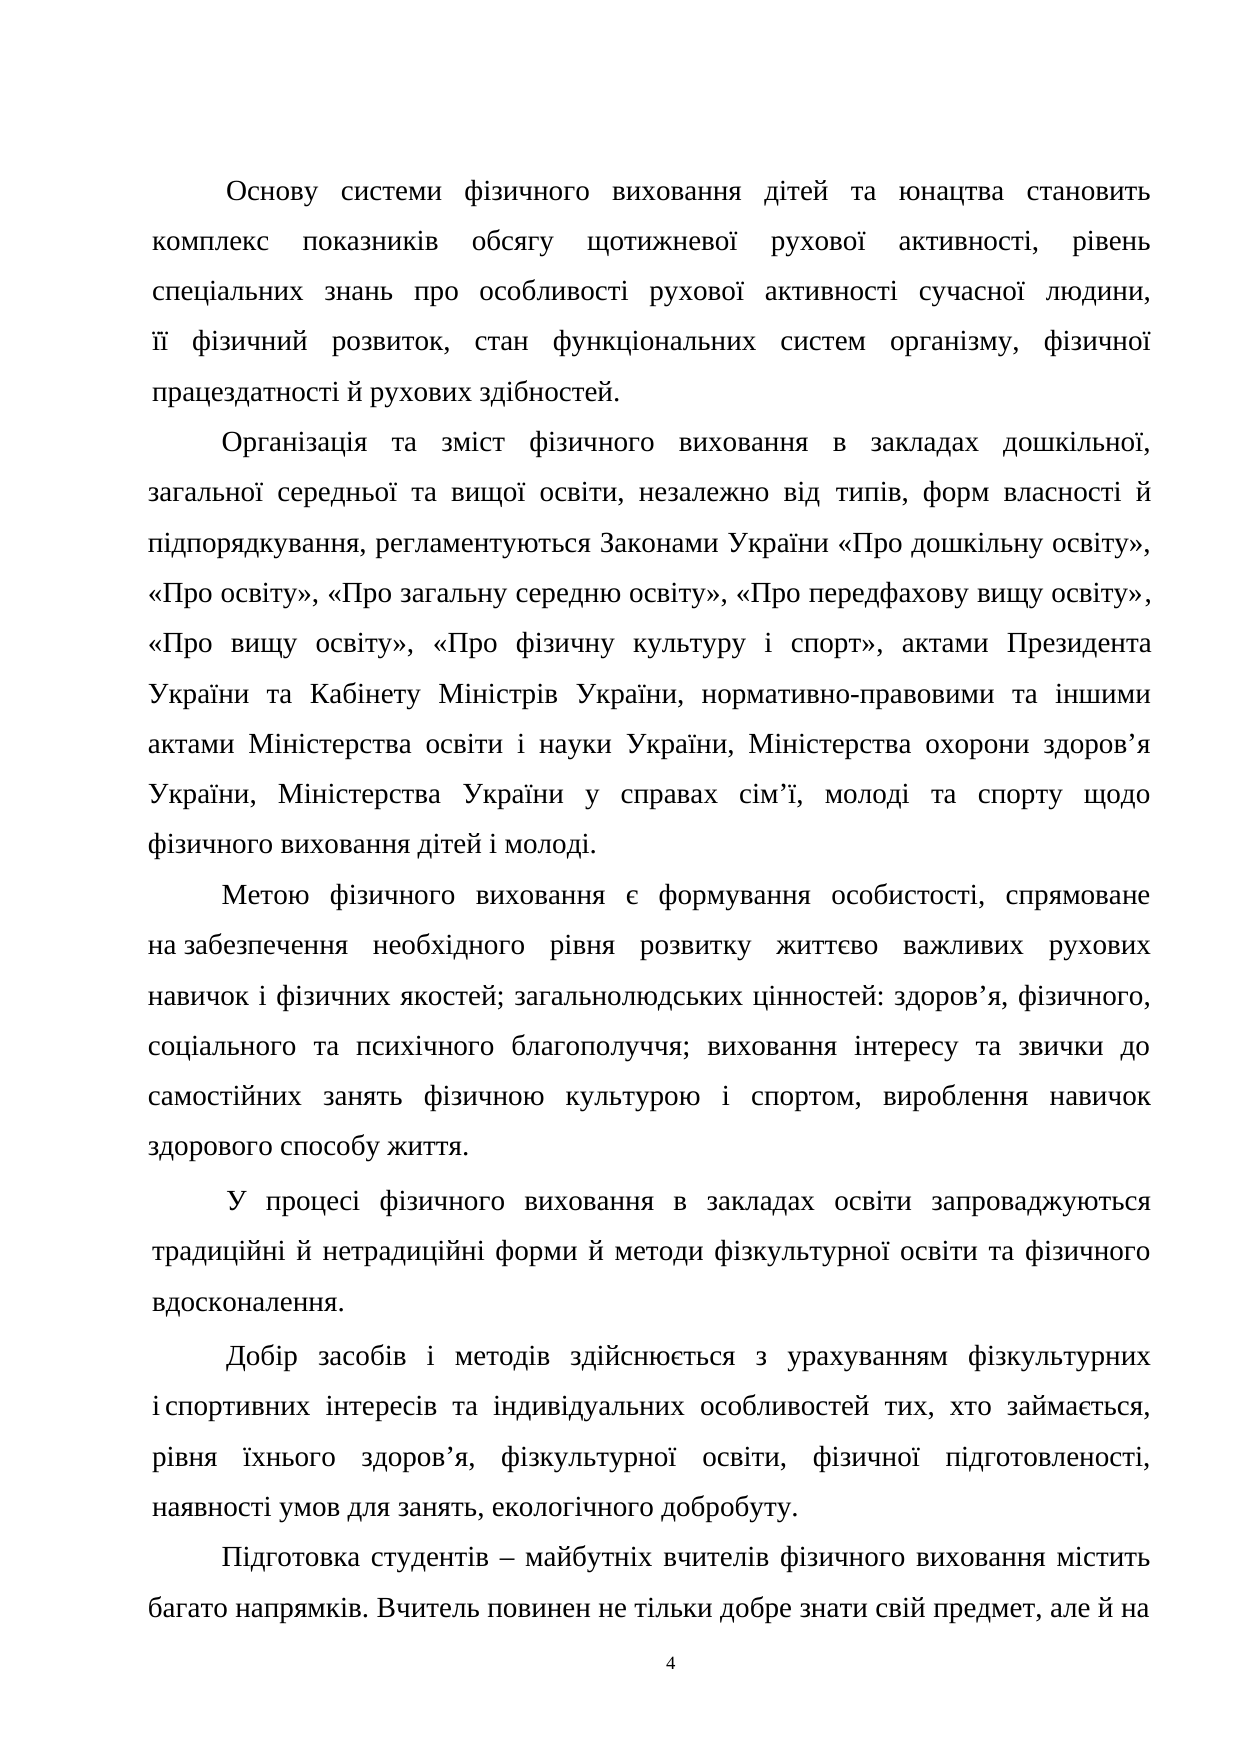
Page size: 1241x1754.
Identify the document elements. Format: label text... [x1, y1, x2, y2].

text У процесі фізичного виховання в закладах освіти запроваджуються традиційні й нетрадиційні форми й методи фізкультурної освіти та фізичного вдосконалення. [152, 1183, 1152, 1317]
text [148, 1539, 1152, 1623]
text Добір засобів і методів здійснюється з урахуванням фізкультурних і спортивних інтересів та індивідуальних особливостей тих, хто займається, рівня їхнього здоров’я, фізкультурної освіти, фізичної підготовленості, наявності умов для занять, екологічного добробуту. [152, 1338, 1152, 1523]
text Організація та зміст фізичного виховання в закладах дошкільної, загальної середньої та вищої освіти, незалежно від типів, форм власності й підпорядкування, регламентуються Законами України «Про дошкільну освіту», «Про освіту», «Про загальну середню освіту», «Про передфахову вищу освіту», «Про вищу освіту», «Про фізичну культуру і спорт», актами Президента України та Кабінету Міністрів України, нормативно-правовими та іншими актами Міністерства освіти і науки України, Міністерства охорони здоров’я України, Міністерства України у справах сім’ї, молоді та спорту щодо фізичного виховання дітей і молоді. [148, 424, 1152, 860]
text Метою фізичного виховання є формування особистості, спрямоване на забезпечення необхідного рівня розвитку життєво важливих рухових навичок і фізичних якостей; загальнолюдських цінностей: здоров’я, фізичного, соціального та психічного благополуччя; виховання інтересу та звички до самостійних занять фізичною культурою і спортом, вироблення навичок здорового способу життя. [148, 877, 1152, 1162]
text Основу системи фізичного виховання дітей та юнацтва становить комплекс показників обсягу щотижневої рухової активності, рівень спеціальних знань про особливості рухової активності сучасної людини, її фізичний розвиток, стан функціональних систем організму, фізичної працездатності й рухових здібностей. [152, 173, 1152, 407]
